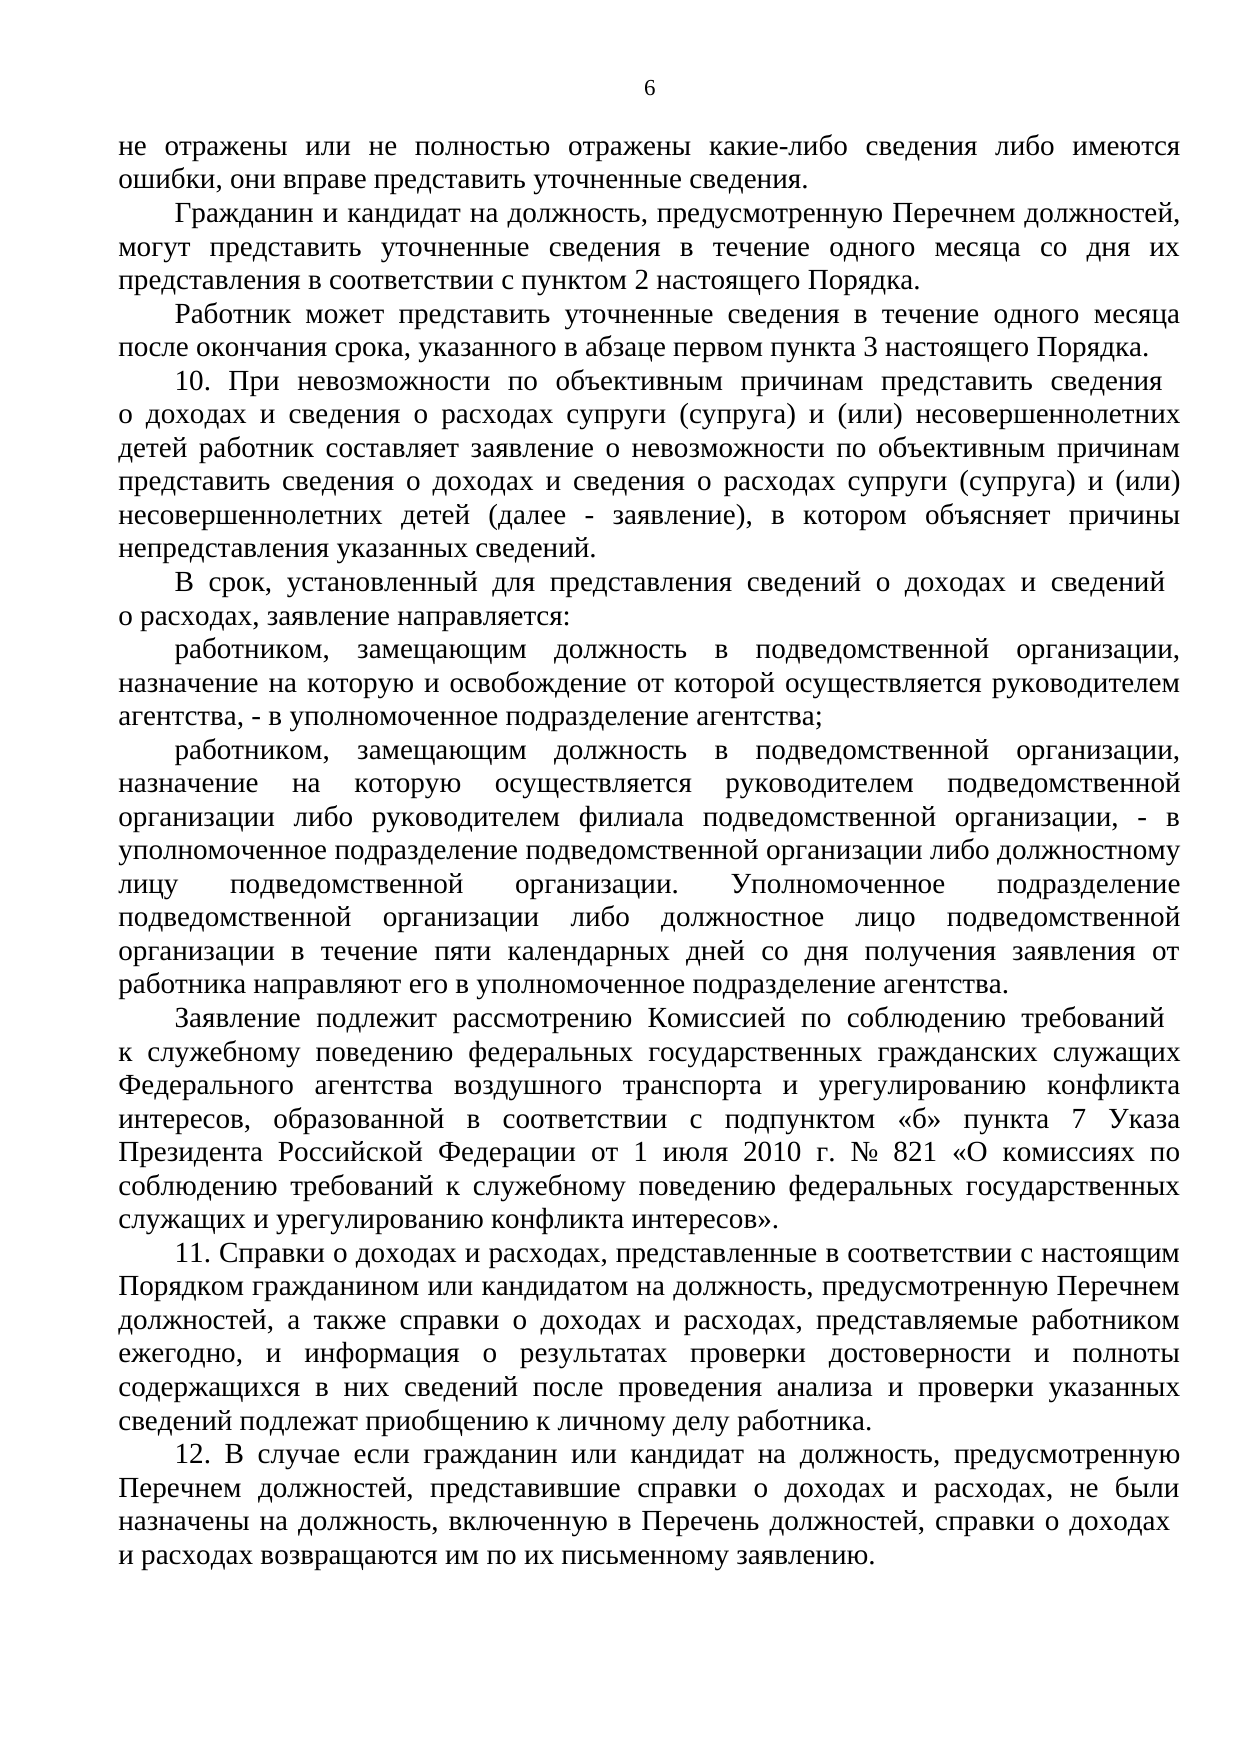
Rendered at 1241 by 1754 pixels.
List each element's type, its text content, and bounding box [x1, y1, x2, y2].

text 12. В случае если гражданин или кандидат на должность, предусмотренную Перечнем должностей, представившие справки о доходах и расходах, не были назначены на должность, включенную в Перечень должностей, справки о доходах и расходах возвращаются им по их письменному заявлению. [118, 1436, 1181, 1570]
text 10. При невозможности по объективным причинам представить сведения о доходах и сведения о расходах супруги (супруга) и (или) несовершеннолетних детей работник составляет заявление о невозможности по объективным причинам представить сведения о доходах и сведения о расходах супруги (супруга) и (или) несовершеннолетних детей (далее - заявление), в котором объясняет причины непредставления указанных сведений. [118, 363, 1181, 564]
text Работник может представить уточненные сведения в течение одного месяца после окончания срока, указанного в абзаце первом пункта 3 настоящего Порядка. [118, 296, 1181, 363]
text 11. Справки о доходах и расходах, представленные в соответствии с настоящим Порядком гражданином или кандидатом на должность, предусмотренную Перечнем должностей, а также справки о доходах и расходах, представляемые работником ежегодно, и информация о результатах проверки достоверности и полноты содержащихся в них сведений после проведения анализа и проверки указанных сведений подлежат приобщению к личному делу работника. [118, 1235, 1181, 1436]
text работником, замещающим должность в подведомственной организации, назначение на которую и освобождение от которой осуществляется руководителем агентства, - в уполномоченное подразделение агентства; [118, 631, 1181, 732]
text В срок, установленный для представления сведений о доходах и сведений о расходах, заявление направляется: [118, 564, 1181, 631]
text Гражданин и кандидат на должность, предусмотренную Перечнем должностей, могут представить уточненные сведения в течение одного месяца со дня их представления в соответствии с пунктом 2 настоящего Порядка. [118, 195, 1181, 296]
text работником, замещающим должность в подведомственной организации, назначение на которую осуществляется руководителем подведомственной организации либо руководителем филиала подведомственной организации, - в уполномоченное подразделение подведомственной организации либо должностному лицу подведомственной организации. Уполномоченное подразделение подведомственной организации либо должностное лицо подведомственной организации в течение пяти календарных дней со дня получения заявления от работника направляют его в уполномоченное подразделение агентства. [118, 732, 1181, 1000]
text Заявление подлежит рассмотрению Комиссией по соблюдению требований к служебному поведению федеральных государственных гражданских служащих Федерального агентства воздушного транспорта и урегулированию конфликта интересов, образованной в соответствии с подпунктом «б» пункта 7 Указа Президента Российской Федерации от 1 июля 2010 г. № 821 «О комиссиях по соблюдению требований к служебному поведению федеральных государственных служащих и урегулированию конфликта интересов». [118, 1000, 1181, 1235]
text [118, 128, 1181, 195]
